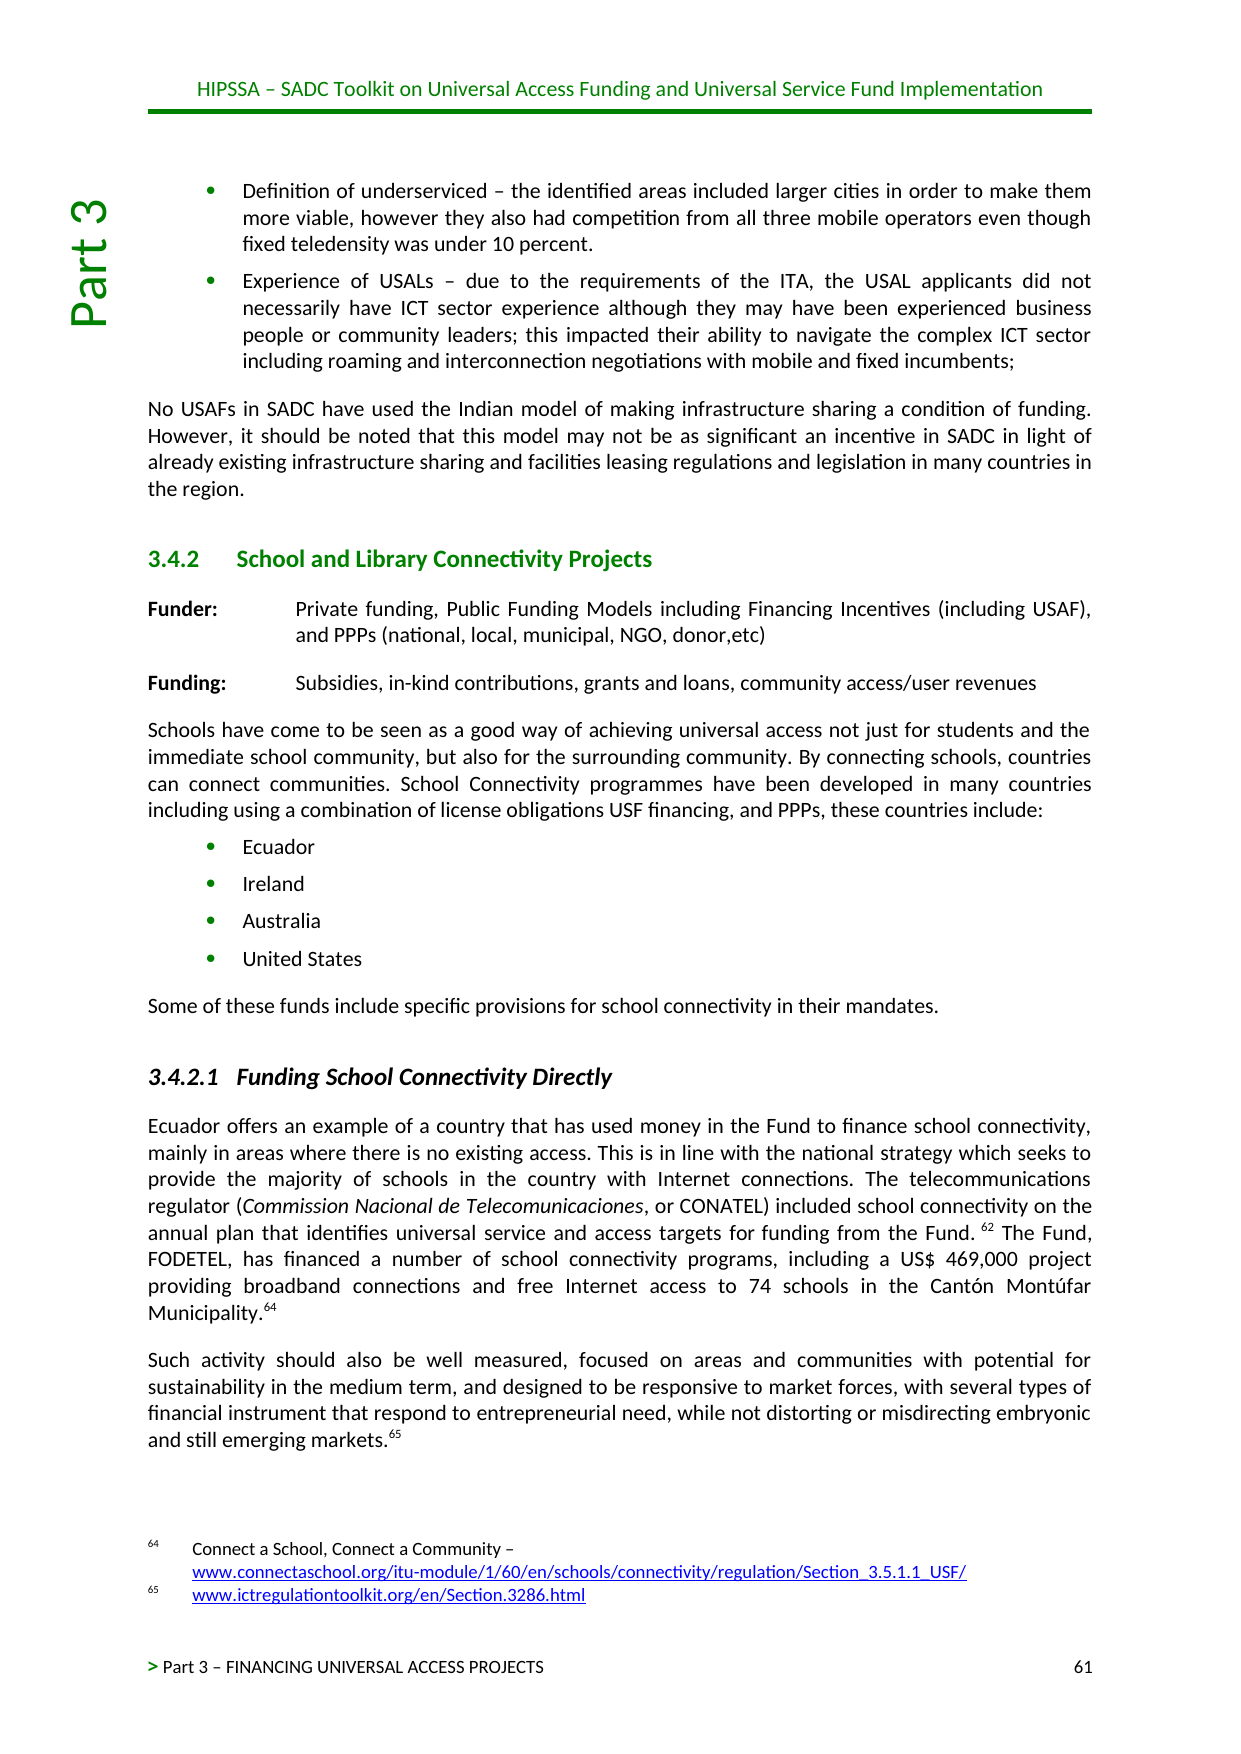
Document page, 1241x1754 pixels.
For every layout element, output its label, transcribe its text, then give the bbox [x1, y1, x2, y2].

subtitle 3.4.2 School and Library Connectivity Projects [148, 543, 1092, 574]
text Some of these funds include specific provisions for school connectivity in their mandates. [148, 992, 1092, 1019]
text Such activity should also be well measured, focused on areas and communities with potential for sustainability in the medium term, and designed to be responsive to market forces, with several types of financial instrument that respond to entrepreneurial need, while not distorting or misdirecting embryonic and still emerging markets. [148, 1346, 1092, 1453]
text Funder: Private funding, Public Funding Models including Financing Incentives (including USAF), and PPPs (national, local, municipal, NGO, donor,etc) [148, 595, 1092, 648]
text Funding: Subsidies, in-kind contributions, grants and loans, community access/user revenues [148, 669, 1092, 696]
text Ecuador offers an example of a country that has used money in the Fund to finance school connectivity, mainly in areas where there is no existing access. This is in line with the national strategy which seeks to provide the majority of schools in the country with Internet connections. The telecommunications regulator (Commission Nacional de Telecomunicaciones, or CONATEL) included school connectivity on the annual plan that identifies universal service and access targets for funding from the Fund. 62 The Fund, FODETEL, has financed a number of school connectivity programs, including a US$ 469,000 project providing broadband connections and free Internet access to 74 schools in the Cantón Montúfar Municipality. [148, 1112, 1092, 1325]
text Schools have come to be seen as a good way of achieving universal access not just for students and the immediate school community, but also for the surrounding community. By connecting schools, countries can connect communities. School Connectivity programmes have been developed in many countries including using a combination of license obligations USF financing, and PPPs, these countries include: [148, 716, 1092, 823]
text United States [207, 945, 1092, 971]
text Australia [207, 908, 1092, 934]
text Ecuador [207, 833, 1092, 860]
text Ireland [207, 871, 1092, 897]
subtitle 3.4.2.1 Funding School Connectivity Directly [148, 1061, 1092, 1091]
text Definition of underserviced – the identified areas included larger cities in order to make them more viable, however they also had competition from all three mobile operators even though fixed teledensity was under 10 percent. [207, 177, 1092, 257]
text No USAFs in SADC have used the Indian model of making infrastructure sharing a condition of funding. However, it should be noted that this model may not be as significant an incentive in SADC in light of already existing infrastructure sharing and facilities leasing regulations and legislation in many countries in the region. [148, 395, 1092, 502]
text Experience of USALs – due to the requirements of the ITA, the USAL applicants did not necessarily have ICT sector experience although they may have been experienced business people or community leaders; this impacted their ability to navigate the complex ICT sector including roaming and interconnection negotiations with mobile and fixed incumbents; [207, 268, 1092, 374]
